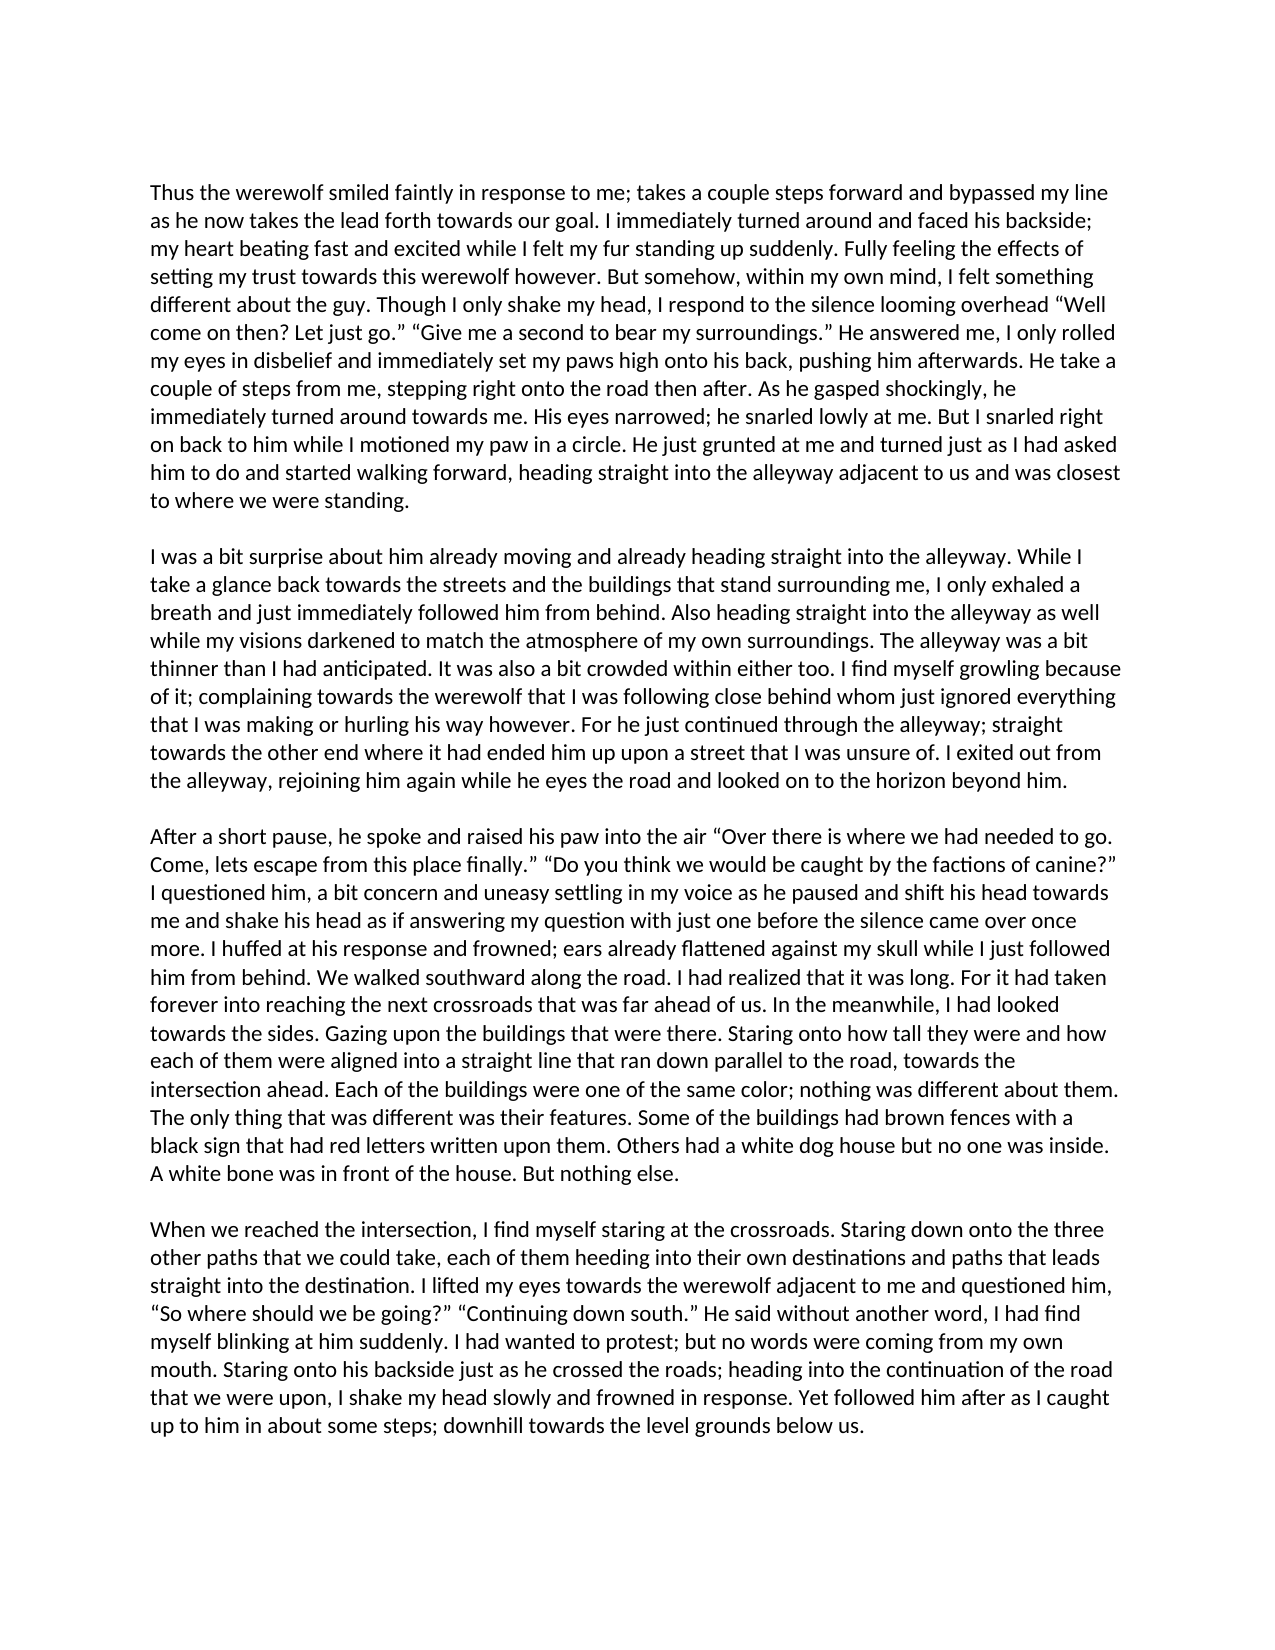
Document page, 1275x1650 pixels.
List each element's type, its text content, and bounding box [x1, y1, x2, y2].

text When we reached the intersection, I find myself staring at the crossroads. Staring down onto the three other paths that we could take, each of them heeding into their own destinations and paths that leads straight into the destination. I lifted my eyes towards the werewolf adjacent to me and questioned him, “So where should we be going?” “Continuing down south.” He said without another word, I had find myself blinking at him suddenly. I had wanted to protest; but no words were coming from my own mouth. Staring onto his backside just as he crossed the roads; heading into the continuation of the road that we were upon, I shake my head slowly and frowned in response. Yet followed him after as I caught up to him in about some steps; downhill towards the level grounds below us. [150, 1215, 1125, 1439]
text Thus the werewolf smiled faintly in response to me; takes a couple steps forward and bypassed my line as he now takes the lead forth towards our goal. I immediately turned around and faced his backside; my heart beating fast and excited while I felt my fur standing up suddenly. Fully feeling the effects of setting my trust towards this werewolf however. But somehow, within my own mind, I felt something different about the guy. Though I only shake my head, I respond to the silence looming overhead “Well come on then? Let just go.” “Give me a second to bear my surroundings.” He answered me, I only rolled my eyes in disbelief and immediately set my paws high onto his back, pushing him afterwards. He take a couple of steps from me, stepping right onto the road then after. As he gasped shockingly, he immediately turned around towards me. His eyes narrowed; he snarled lowly at me. But I snarled right on back to him while I motioned my paw in a circle. He just grunted at me and turned just as I had asked him to do and started walking forward, heading straight into the alleyway adjacent to us and was closest to where we were standing. [150, 178, 1125, 514]
text After a short pause, he spoke and raised his paw into the air “Over there is where we had needed to go. Come, lets escape from this place finally.” “Do you think we would be caught by the factions of canine?” I questioned him, a bit concern and uneasy settling in my voice as he paused and shift his head towards me and shake his head as if answering my question with just one before the silence came over once more. I huffed at his response and frowned; ears already flattened against my skull while I just followed him from behind. We walked southward along the road. I had realized that it was long. For it had taken forever into reaching the next crossroads that was far ahead of us. In the meanwhile, I had looked towards the sides. Gazing upon the buildings that were there. Staring onto how tall they were and how each of them were aligned into a straight line that ran down parallel to the road, towards the intersection ahead. Each of the buildings were one of the same color; nothing was different about them. The only thing that was different was their features. Some of the buildings had brown fences with a black sign that had red letters written upon them. Others had a white dog house but no one was inside. A white bone was in front of the house. But nothing else. [150, 822, 1125, 1187]
text I was a bit surprise about him already moving and already heading straight into the alleyway. While I take a glance back towards the streets and the buildings that stand surrounding me, I only exhaled a breath and just immediately followed him from behind. Also heading straight into the alleyway as well while my visions darkened to match the atmosphere of my own surroundings. The alleyway was a bit thinner than I had anticipated. It was also a bit crowded within either too. I find myself growling because of it; complaining towards the werewolf that I was following close behind whom just ignored everything that I was making or hurling his way however. For he just continued through the alleyway; straight towards the other end where it had ended him up upon a street that I was unsure of. I exited out from the alleyway, rejoining him again while he eyes the road and looked on to the horizon beyond him. [150, 542, 1125, 794]
